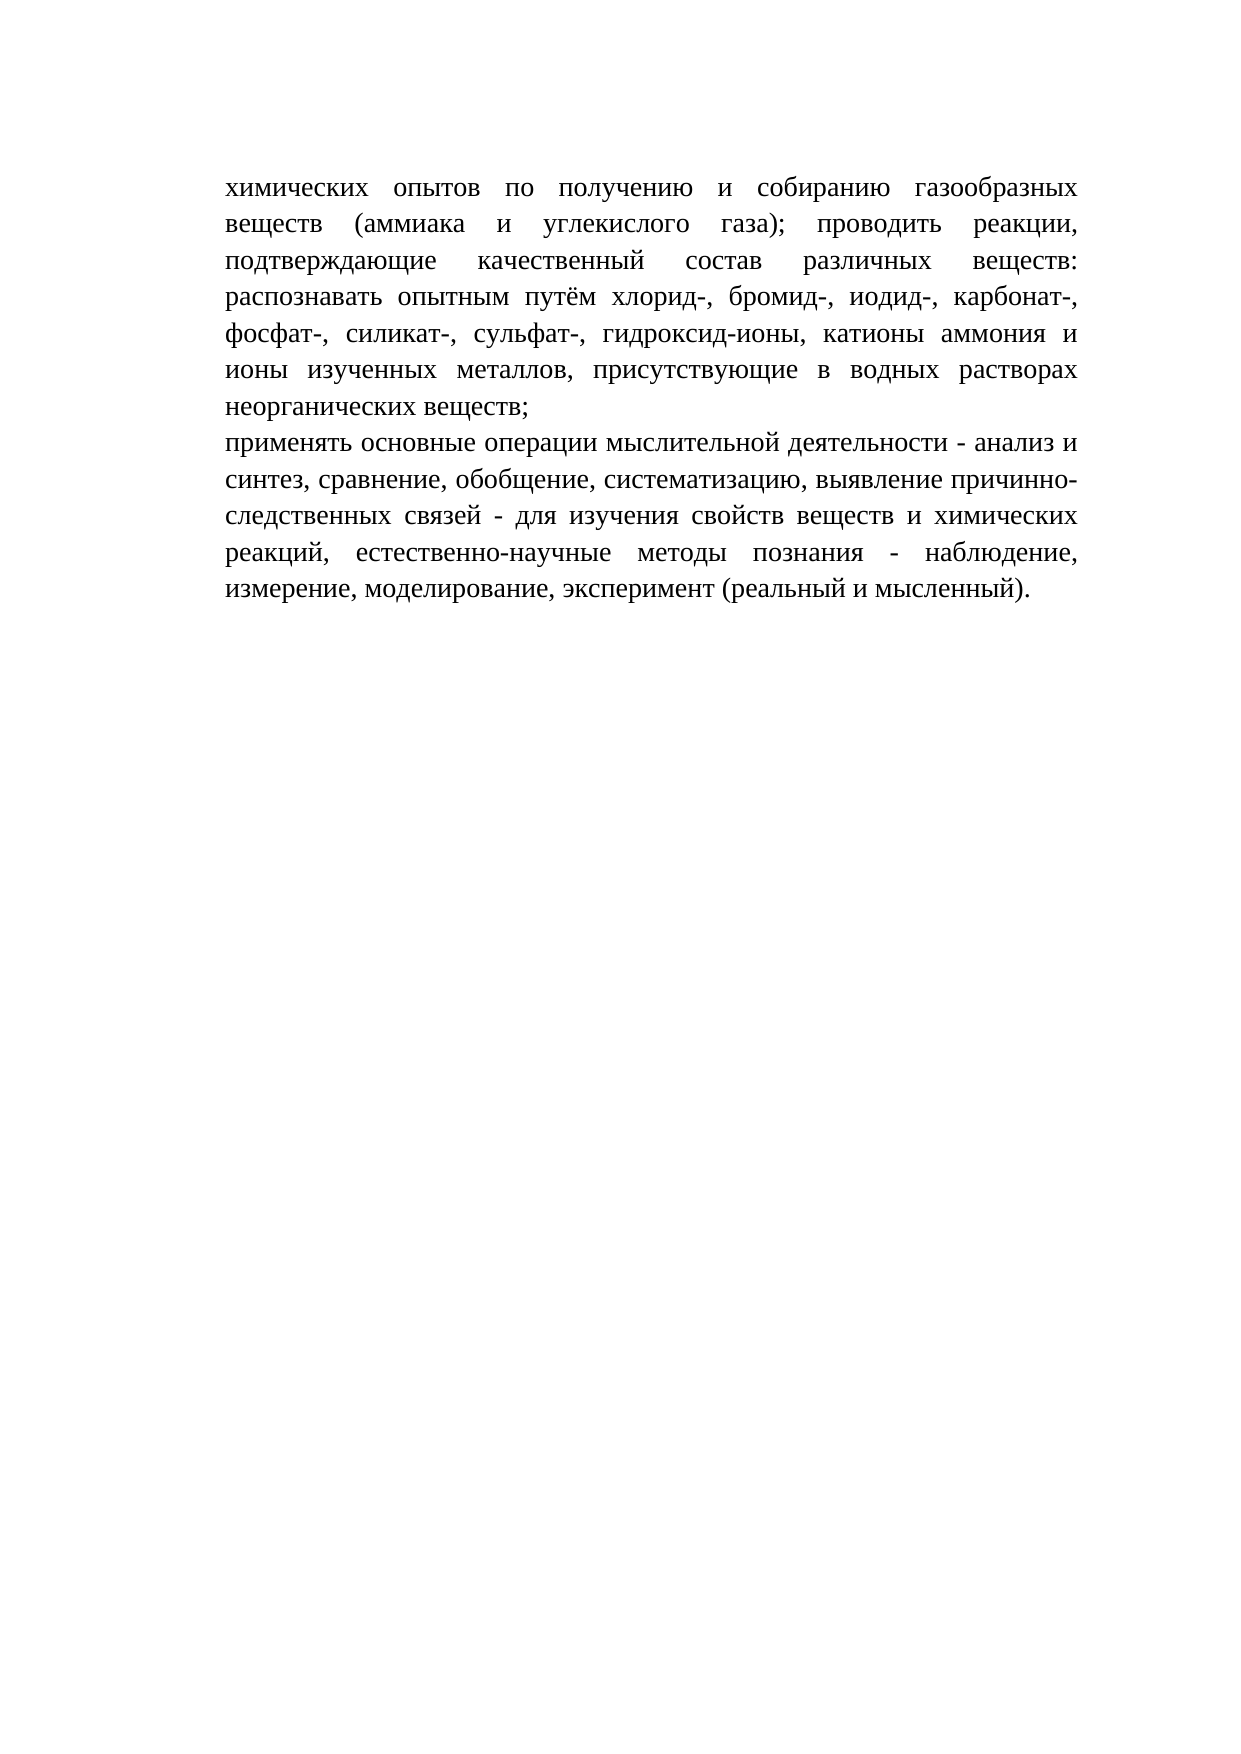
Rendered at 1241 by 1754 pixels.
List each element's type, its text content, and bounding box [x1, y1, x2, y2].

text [225, 167, 1079, 422]
text применять основные операции мыслительной деятельности - анализ и синтез, сравнение, обобщение, систематизацию, выявление причинно-следственных связей - для изучения свойств веществ и химических реакций, естественно-научные методы познания - наблюдение, измерение, моделирование, эксперимент (реальный и мысленный). [225, 422, 1079, 605]
